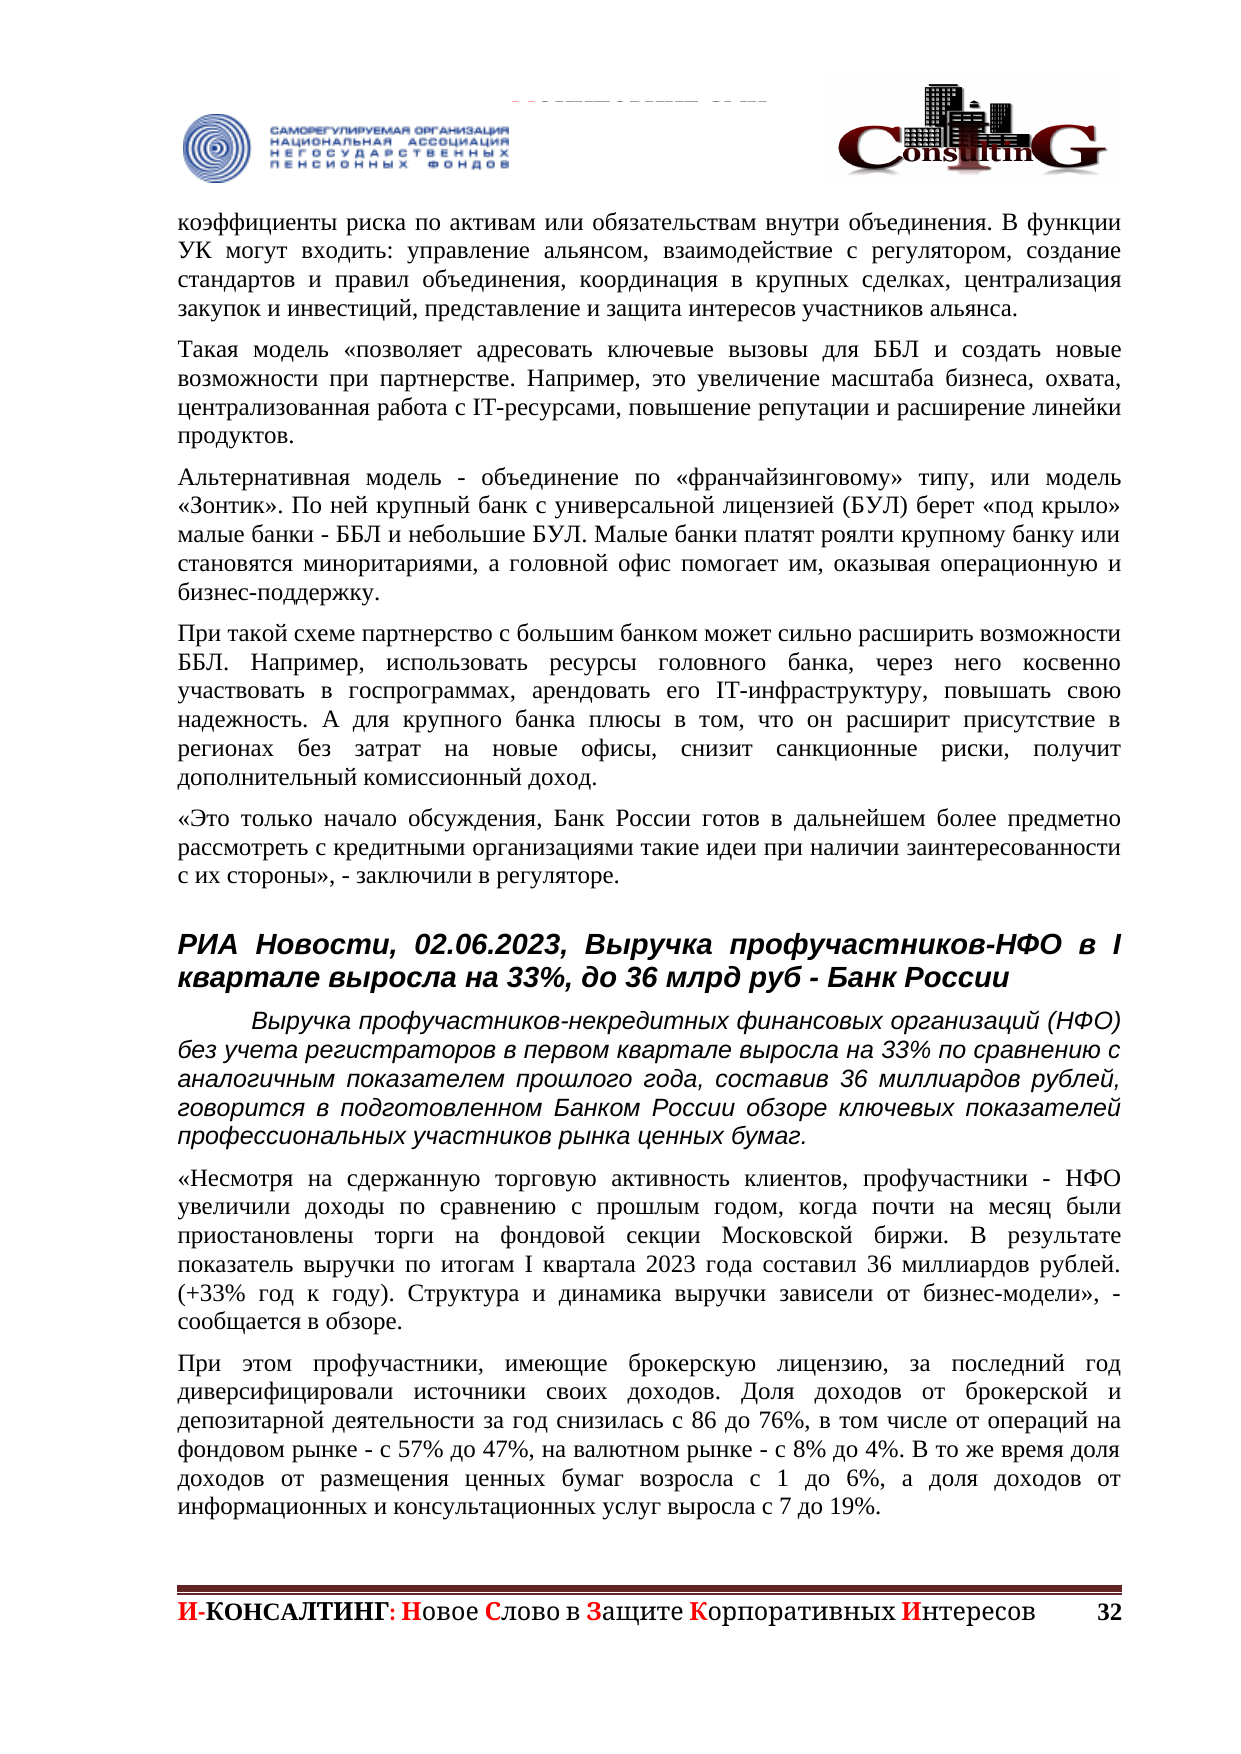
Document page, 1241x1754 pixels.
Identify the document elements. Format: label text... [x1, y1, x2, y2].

text «Несмотря на сдержанную торговую активность клиентов, профучастники - НФО увеличили доходы по сравнению с прошлым годом, когда почти на месяц были приостановлены торги на фондовой секции Московской биржи. В результате показатель выручки по итогам I квартала 2023 года составил 36 миллиардов рублей. (+33% год к году). Структура и динамика выручки зависели от бизнес-модели», - сообщается в обзоре. [177, 1163, 1122, 1335]
subtitle РИА Новости, 02.06.2023, Выручка профучастников-НФО в I квартале выросла на 33%, до 36 млрд руб - Банк России [177, 927, 1122, 994]
picture [183, 114, 509, 183]
text Такая модель «позволяет адресовать ключевые вызовы для ББЛ и создать новые возможности при партнерстве. Например, это увеличение масштаба бизнеса, охвата, централизованная работа с IТ-ресурсами, повышение репутации и расширение линейки продуктов. [177, 334, 1122, 449]
picture [821, 73, 1122, 183]
text При такой схеме партнерство с большим банком может сильно расширить возможности ББЛ. Например, использовать ресурсы головного банка, через него косвенно участвовать в госпрограммах, арендовать его IТ-инфраструктуру, повышать свою надежность. А для крупного банка плюсы в том, что он расширит присутствие в регионах без затрат на новые офисы, снизит санкционные риски, получит дополнительный комиссионный доход. [177, 618, 1122, 791]
text Альтернативная модель - объединение по «франчайзинговому» типу, или модель «Зонтик». По ней крупный банк с универсальной лицензией (БУЛ) берет «под крыло» малые банки - ББЛ и небольшие БУЛ. Малые банки платят роялти крупному банку или становятся миноритариями, а головной офис помогает им, оказывая операционную и бизнес-поддержку. [177, 462, 1122, 606]
subtitle Выручка профучастников-некредитных финансовых организаций (НФО) без учета регистраторов в первом квартале выросла на 33% по сравнению с аналогичным показателем прошлого года, составив 36 миллиардов рублей, говорится в подготовленном Банком России обзоре ключевых показателей профессиональных участников рынка ценных бумаг. [177, 1006, 1122, 1150]
text При этом профучастники, имеющие брокерскую лицензию, за последний год диверсифицировали источники своих доходов. Доля доходов от брокерской и депозитарной деятельности за год снизилась с 86 до 76%, в том числе от операций на фондовом рынке - с 57% до 47%, на валютном рынке - с 8% до 4%. В то же время доля доходов от размещения ценных бумаг возросла с 1 до 6%, а доля доходов от информационных и консультационных услуг выросла с 7 до 19%. [177, 1348, 1122, 1520]
text «Это только начало обсуждения, Банк России готов в дальнейшем более предметно рассмотреть с кредитными организациями такие идеи при наличии заинтересованности с их стороны», - заключили в регуляторе. [177, 803, 1122, 889]
